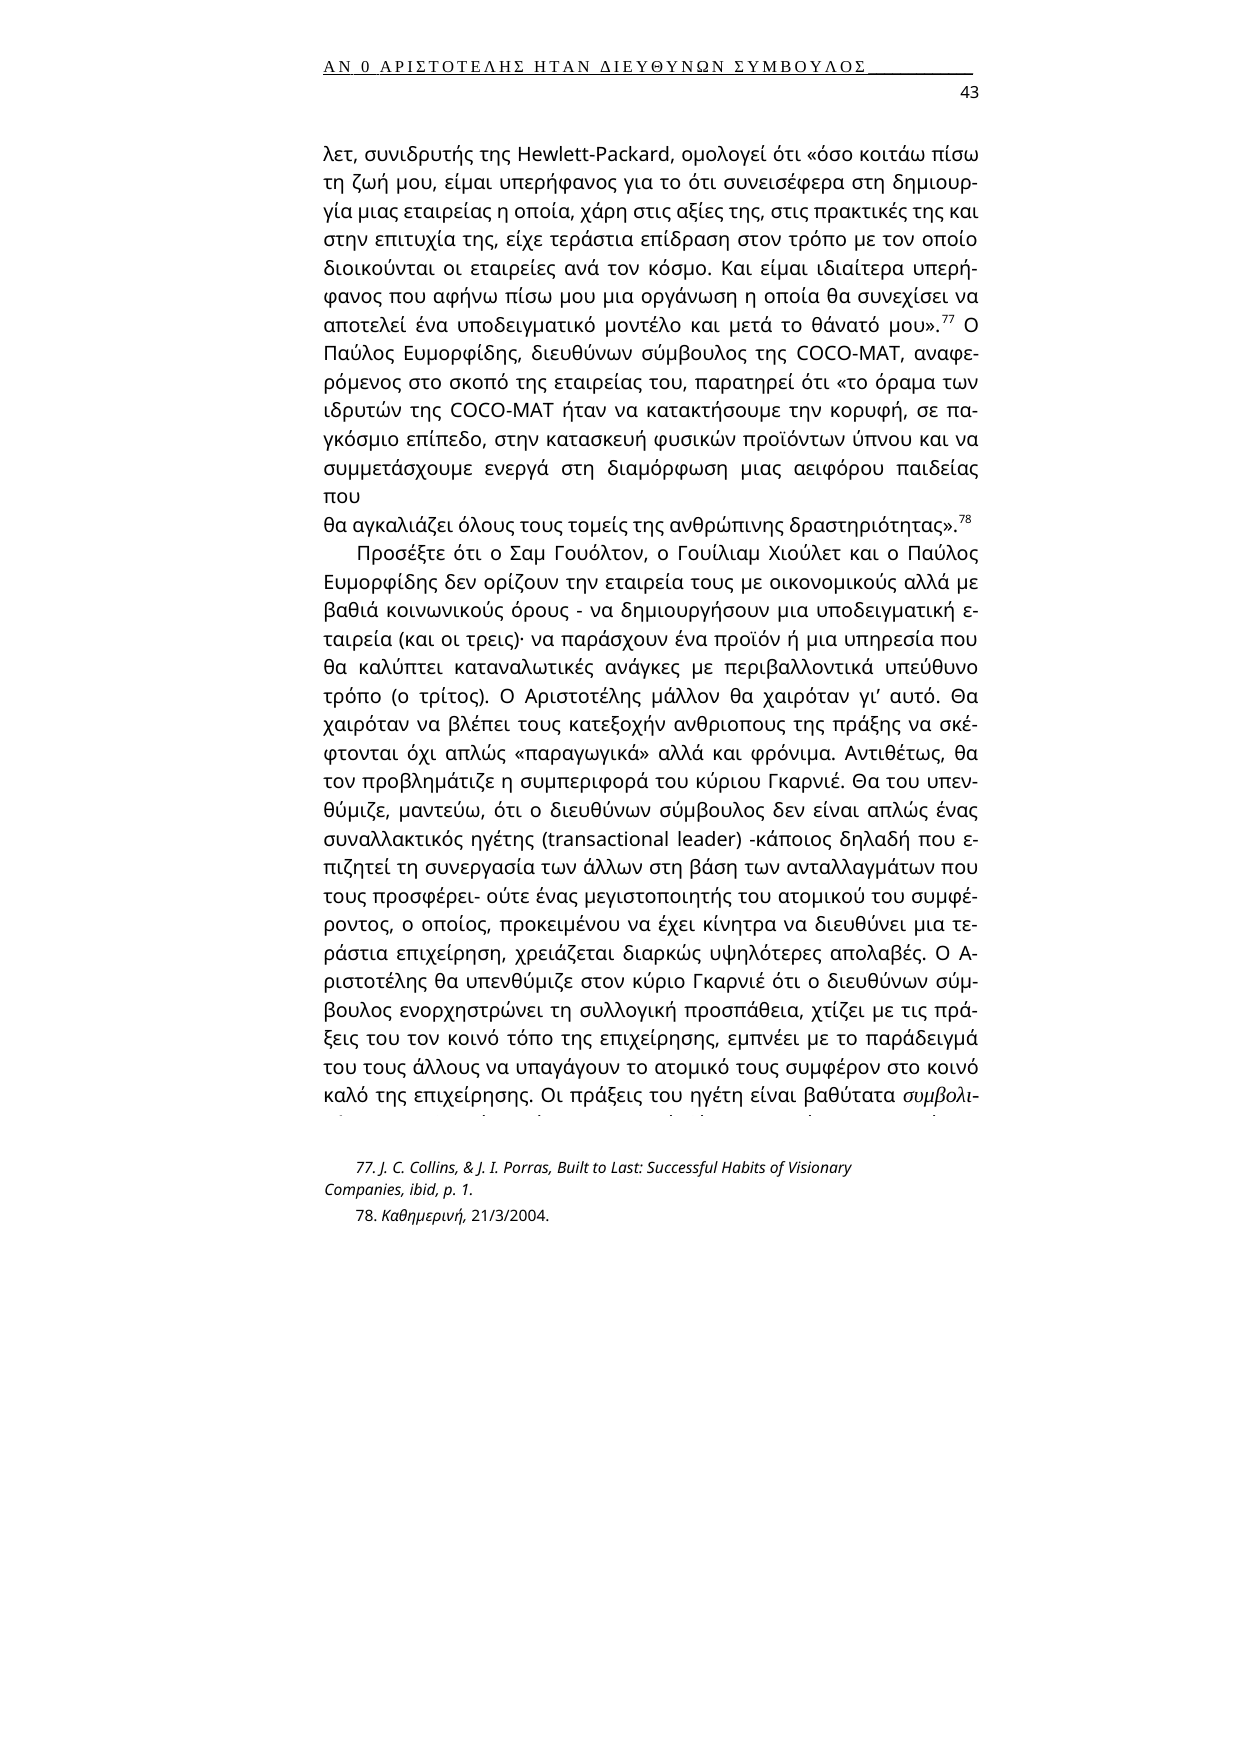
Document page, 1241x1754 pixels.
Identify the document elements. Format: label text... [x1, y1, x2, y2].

text 77. J. C. Collins, & J. I. Porras, Built to Last: Successful Habits of Visionary Companies, ibid, p. 1. [324, 1155, 978, 1200]
text 78. Καθημερινή, 21/3/2004. [355, 1204, 978, 1226]
text λετ, συνιδρυτής της Hewlett-Packard, ομολογεί ότι «όσο κοιτάω πίσω τη ζωή μου, είμαι υπερήφανος για το ότι συνεισέφερα στη δημιουρ- γία μιας εταιρείας η οποία, χάρη στις αξίες της, στις πρακτικές της και στην επιτυχία της, είχε τεράστια επίδραση στον τρόπο με τον οποίο διοικούνται οι εταιρείες ανά τον κόσμο. Και είμαι ιδιαίτερα υπερή- φανος που αφήνω πίσω μου μια οργάνωση η οποία θα συνεχίσει να αποτελεί ένα υποδειγματικό μοντέλο και μετά το θάνατό μου».77 Ο Παύλος Ευμορφίδης, διευθύνων σύμβουλος της COCO-MAT, αναφε- ρόμενος στο σκοπό της εταιρείας του, παρατηρεί ότι «το όραμα των ιδρυτών της COCO-MAT ήταν να κατακτήσουμε την κορυφή, σε πα- γκόσμιο επίπεδο, στην κατασκευή φυσικών προϊόντων ύπνου και να συμμετάσχουμε ενεργά στη διαμόρφωση μιας αειφόρου παιδείας που θα αγκαλιάζει όλους τους τομείς της ανθρώπινης δραστηριότητας».78 [323, 138, 979, 538]
text Προσέξτε ότι ο Σαμ Γουόλτον, ο Γουίλιαμ Χιούλετ και ο Παύλος Ευμορφίδης δεν ορίζουν την εταιρεία τους με οικονομικούς αλλά με βαθιά κοινωνικούς όρους - να δημιουργήσουν μια υποδειγματική ε- ταιρεία (και οι τρεις)· να παράσχουν ένα προϊόν ή μια υπηρεσία που θα καλύπτει καταναλωτικές ανάγκες με περιβαλλοντικά υπεύθυνο τρόπο (ο τρίτος). Ο Αριστοτέλης μάλλον θα χαιρόταν γι’ αυτό. Θα χαιρόταν να βλέπει τους κατεξοχήν ανθριοπους της πράξης να σκέ- φτονται όχι απλώς «παραγωγικά» αλλά και φρόνιμα. Αντιθέτως, θα τον προβλημάτιζε η συμπεριφορά του κύριου Γκαρνιέ. Θα του υπεν- θύμιζε, μαντεύω, ότι ο διευθύνων σύμβουλος δεν είναι απλώς ένας συναλλακτικός ηγέτης (transactional leader) -κάποιος δηλαδή που ε- πιζητεί τη συνεργασία των άλλων στη βάση των ανταλλαγμάτων που τους προσφέρει- ούτε ένας μεγιστοποιητής του ατομικού του συμφέ- ροντος, ο οποίος, προκειμένου να έχει κίνητρα να διευθύνει μια τε- ράστια επιχείρηση, χρειάζεται διαρκώς υψηλότερες απολαβές. Ο Α- ριστοτέλης θα υπενθύμιζε στον κύριο Γκαρνιέ ότι ο διευθύνων σύμ- βουλος ενορχηστρώνει τη συλλογική προσπάθεια, χτίζει με τις πρά- ξεις του τον κοινό τόπο της επιχείρησης, εμπνέει με το παράδειγμά του τους άλλους να υπαγάγουν το ατομικό τους συμφέρον στο κοινό καλό της επιχείρησης. Οι πράξεις του ηγέτη είναι βαθύτατα συμβολι- κές. Σηματοδοτούν τι είναι σημαντικό, δίνουν τον τόνο στην οργάνω- [323, 538, 979, 1116]
text 43 [323, 86, 979, 102]
text AN 0 ΑΡΙΣΤΟΤΕΛΗΣ ΗΤΑΝ ΔΙΕΥΘΥΝΩΝ ΣΥΜΒΟΥΛΟΣ [323, 59, 979, 76]
